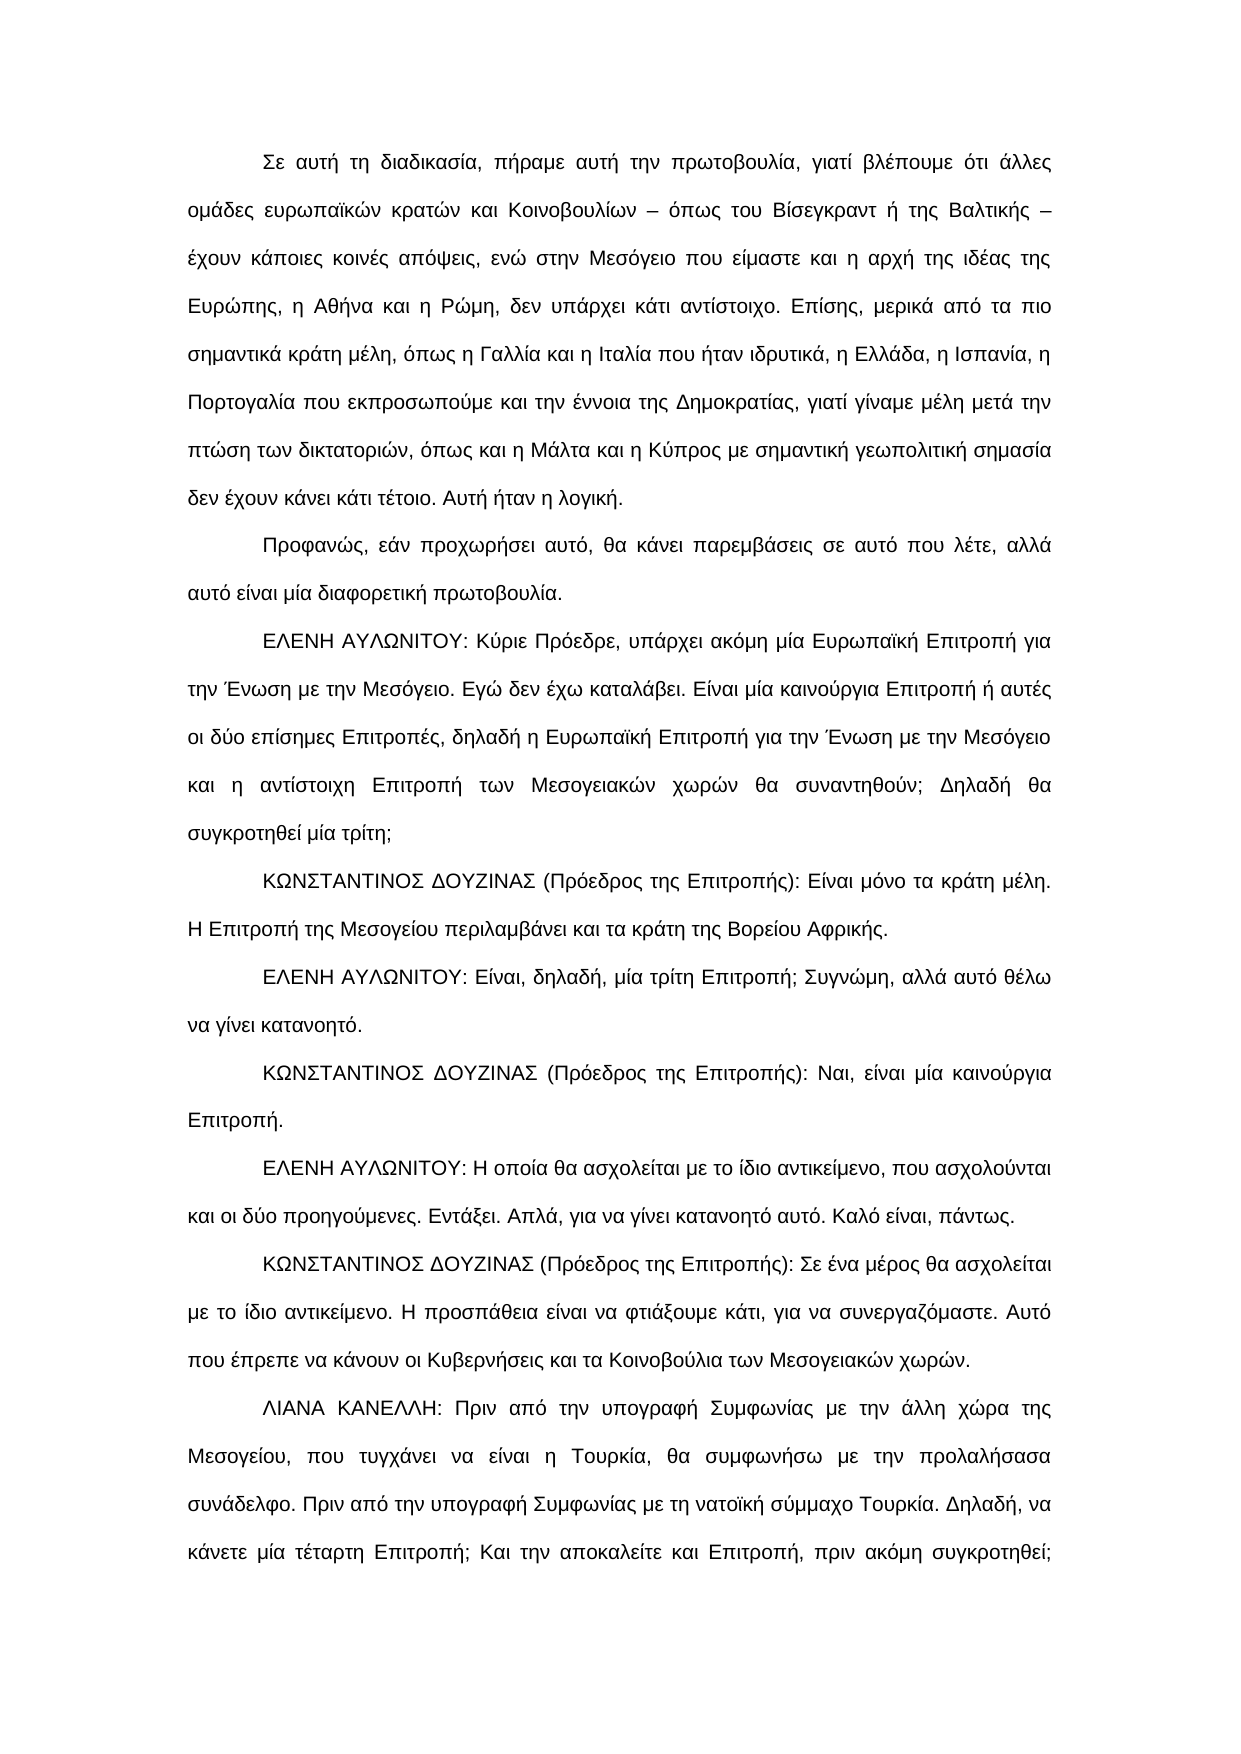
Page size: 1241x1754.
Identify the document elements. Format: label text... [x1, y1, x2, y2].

text Προφανώς, εάν προχωρήσει αυτό, θα κάνει παρεμβάσεις σε αυτό που λέτε, αλλά αυτό είναι μία διαφορετική πρωτοβουλία. [187, 533, 1053, 605]
text ΕΛΕΝΗ ΑΥΛΩΝΙΤΟΥ: Η οποία θα ασχολείται με το ίδιο αντικείμενο, που ασχολούνται και οι δύο προηγούμενες. Εντάξει. Απλά, για να γίνει κατανοητό αυτό. Καλό είναι, πάντως. [187, 1156, 1053, 1228]
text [187, 1396, 1053, 1563]
text Σε αυτή τη διαδικασία, πήραμε αυτή την πρωτοβουλία, γιατί βλέπουμε ότι άλλες ομάδες ευρωπαϊκών κρατών και Κοινοβουλίων – όπως του Βίσεγκραντ ή της Βαλτικής – έχουν κάποιες κοινές απόψεις, ενώ στην Μεσόγειο που είμαστε και η αρχή της ιδέας της Ευρώπης, η Αθήνα και η Ρώμη, δεν υπάρχει κάτι αντίστοιχο. Επίσης, μερικά από τα πιο σημαντικά κράτη μέλη, όπως η Γαλλία και η Ιταλία που ήταν ιδρυτικά, η Ελλάδα, η Ισπανία, η Πορτογαλία που εκπροσωπούμε και την έννοια της Δημοκρατίας, γιατί γίναμε μέλη μετά την πτώση των δικτατοριών, όπως και η Μάλτα και η Κύπρος με σημαντική γεωπολιτική σημασία δεν έχουν κάνει κάτι τέτοιο. Αυτή ήταν η λογική. [187, 150, 1053, 509]
text ΚΩΝΣΤΑΝΤΙΝΟΣ ΔΟΥΖΙΝΑΣ (Πρόεδρος της Επιτροπής): Ναι, είναι μία καινούργια Επιτροπή. [187, 1060, 1053, 1132]
text ΚΩΝΣΤΑΝΤΙΝΟΣ ΔΟΥΖΙΝΑΣ (Πρόεδρος της Επιτροπής): Σε ένα μέρος θα ασχολείται με το ίδιο αντικείμενο. Η προσπάθεια είναι να φτιάξουμε κάτι, για να συνεργαζόμαστε. Αυτό που έπρεπε να κάνουν οι Κυβερνήσεις και τα Κοινοβούλια των Μεσογειακών χωρών. [187, 1252, 1053, 1372]
text ΕΛΕΝΗ ΑΥΛΩΝΙΤΟΥ: Είναι, δηλαδή, μία τρίτη Επιτροπή; Συγνώμη, αλλά αυτό θέλω να γίνει κατανοητό. [187, 964, 1053, 1036]
text ΚΩΝΣΤΑΝΤΙΝΟΣ ΔΟΥΖΙΝΑΣ (Πρόεδρος της Επιτροπής): Είναι μόνο τα κράτη μέλη. Η Επιτροπή της Μεσογείου περιλαμβάνει και τα κράτη της Βορείου Αφρικής. [187, 869, 1053, 941]
text ΕΛΕΝΗ ΑΥΛΩΝΙΤΟΥ: Κύριε Πρόεδρε, υπάρχει ακόμη μία Ευρωπαϊκή Επιτροπή για την Ένωση με την Μεσόγειο. Εγώ δεν έχω καταλάβει. Είναι μία καινούργια Επιτροπή ή αυτές οι δύο επίσημες Επιτροπές, δηλαδή η Ευρωπαϊκή Επιτροπή για την Ένωση με την Μεσόγειο και η αντίστοιχη Επιτροπή των Μεσογειακών χωρών θα συναντηθούν; Δηλαδή θα συγκροτηθεί μία τρίτη; [187, 629, 1053, 845]
